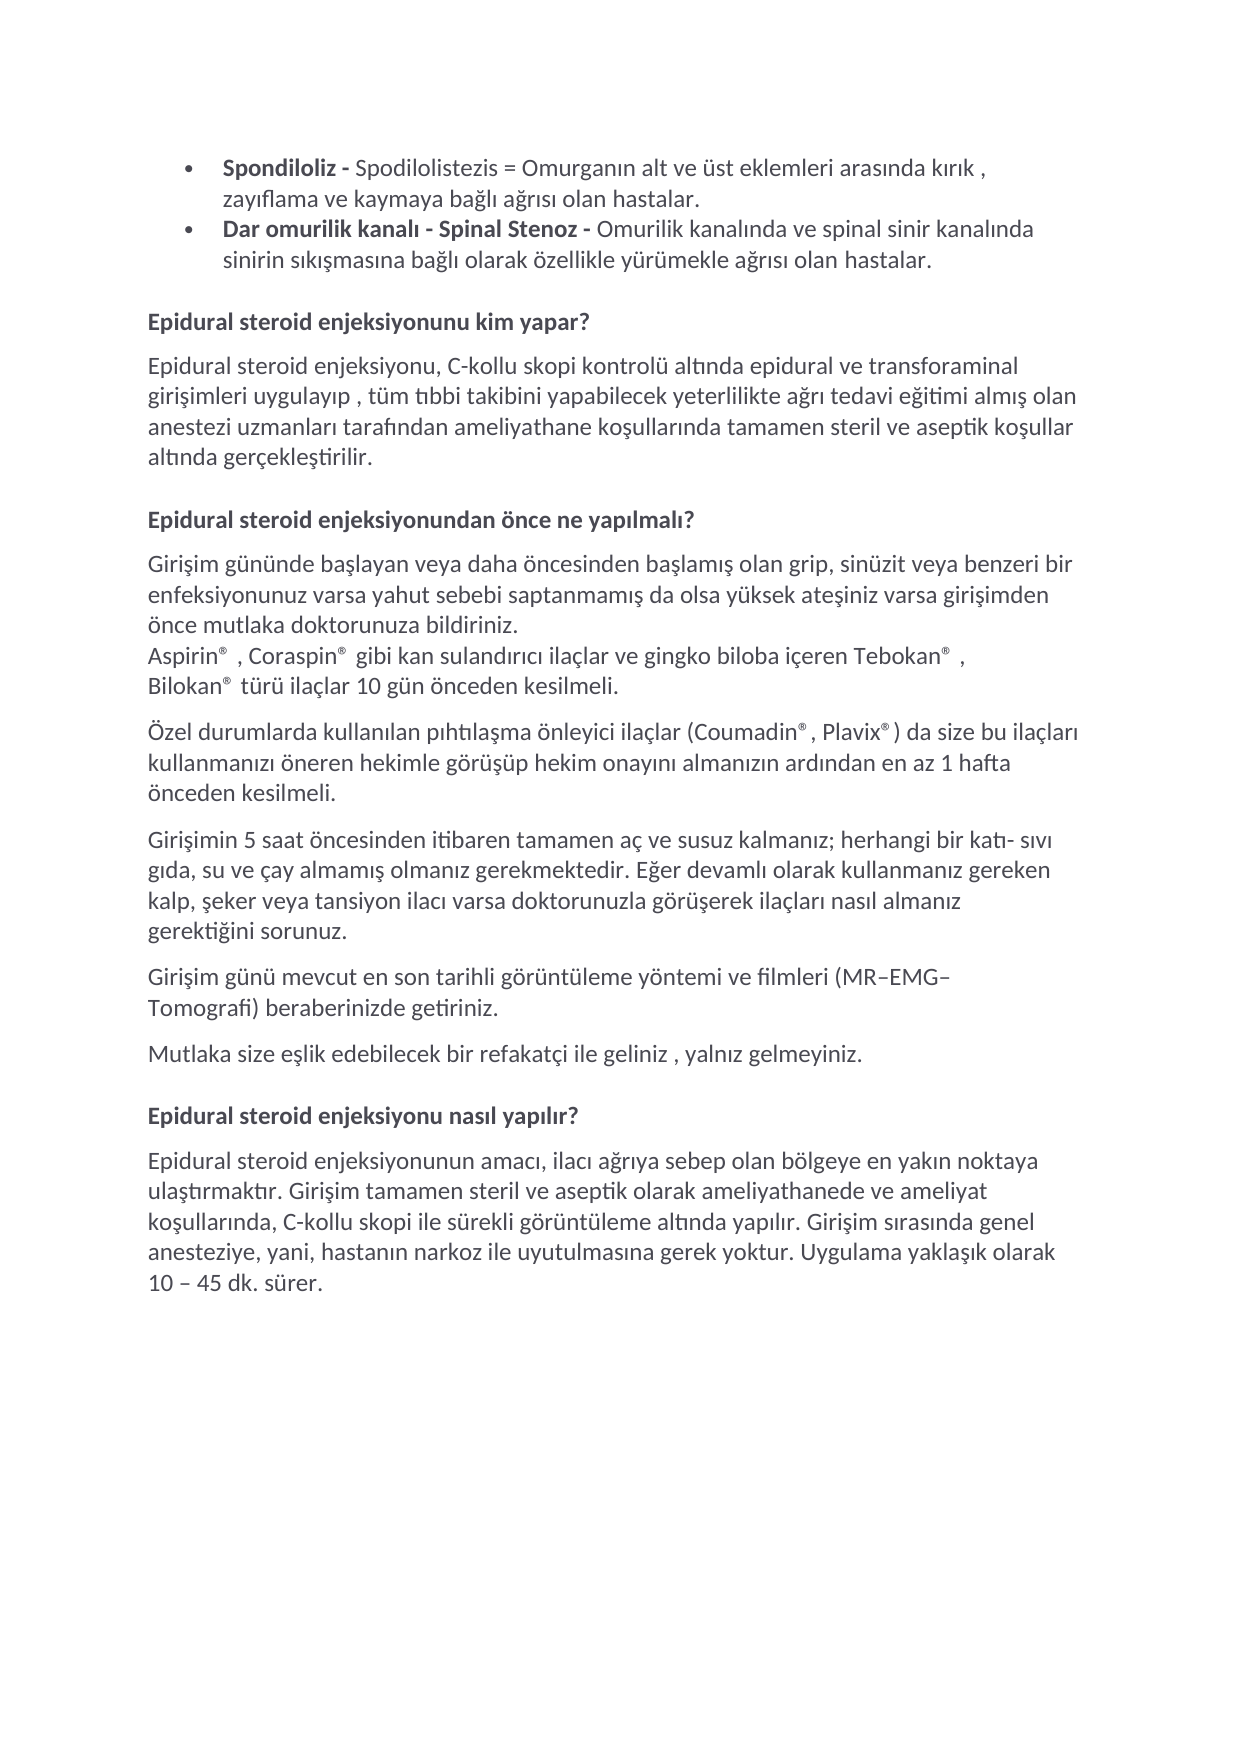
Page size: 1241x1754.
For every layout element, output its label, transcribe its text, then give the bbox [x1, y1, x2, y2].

list Dar omurilik kanalı - Spinal Stenoz - Omurilik kanalında ve spinal sinir kanalında sinirin sıkışmasına bağlı olarak özellikle yürümekle ağrısı olan hastalar. [185, 213, 1086, 274]
text Özel durumlarda kullanılan pıhtılaşma önleyici ilaçlar (Coumadin®, Plavix®) da size bu ilaçları kullanmanızı öneren hekimle görüşüp hekim onayını almanızın ardından en az 1 hafta önceden kesilmeli. [148, 717, 1080, 808]
text Epidural steroid enjeksiyonu, C-kollu skopi kontrolü altında epidural ve transforaminal girişimleri uygulayıp , tüm tıbbi takibini yapabilecek yeterlilikte ağrı tedavi eğitimi almış olan anestezi uzmanları tarafından ameliyathane koşullarında tamamen steril ve aseptik koşullar altında gerçekleştirilir. [148, 350, 1083, 472]
text Girişim günü mevcut en son tarihli görüntüleme yöntemi ve filmleri (MR–EMG– Tomografi) beraberinizde getiriniz. [148, 961, 979, 1022]
text Girişim gününde başlayan veya daha öncesinden başlamış olan grip, sinüzit veya benzeri bir enfeksiyonunuz varsa yahut sebebi saptanmamış da olsa yüksek ateşiniz varsa girişimden önce mutlaka doktorunuza bildiriniz. [148, 548, 1093, 640]
subtitle Epidural steroid enjeksiyonu nasıl yapılır? [148, 1101, 1107, 1131]
text Aspirin® , Coraspin® gibi kan sulandırıcı ilaçlar ve gingko biloba içeren Tebokan® , Bilokan® türü ilaçlar 10 gün önceden kesilmeli. [148, 640, 1027, 701]
text Girişimin 5 saat öncesinden itibaren tamamen aç ve susuz kalmanız; herhangi bir katı- sıvı gıda, su ve çay almamış olmanız gerekmektedir. Eğer devamlı olarak kullanmanız gereken kalp, şeker veya tansiyon ilacı varsa doktorunuzla görüşerek ilaçları nasıl almanız gerektiğini sorunuz. [148, 824, 1073, 946]
subtitle Epidural steroid enjeksiyonundan önce ne yapılmalı? [148, 504, 1107, 534]
list Spondiloliz - Spodilolistezis = Omurganın alt ve üst eklemleri arasında kırık , zayıflama ve kaymaya bağlı ağrısı olan hastalar. [185, 152, 1044, 213]
text Epidural steroid enjeksiyonunun amacı, ilacı ağrıya sebep olan bölgeye en yakın noktaya ulaştırmaktır. Girişim tamamen steril ve aseptik olarak ameliyathanede ve ameliyat koşullarında, C-kollu skopi ile sürekli görüntüleme altında yapılır. Girişim sırasında genel anesteziye, yani, hastanın narkoz ile uyutulmasına gerek yoktur. Uygulama yaklaşık olarak 10 – 45 dk. sürer. [148, 1145, 1086, 1297]
text Mutlaka size eşlik edebilecek bir refakatçi ile geliniz , yalnız gelmeyiniz. [148, 1038, 1107, 1069]
subtitle Epidural steroid enjeksiyonunu kim yapar? [148, 306, 1107, 336]
